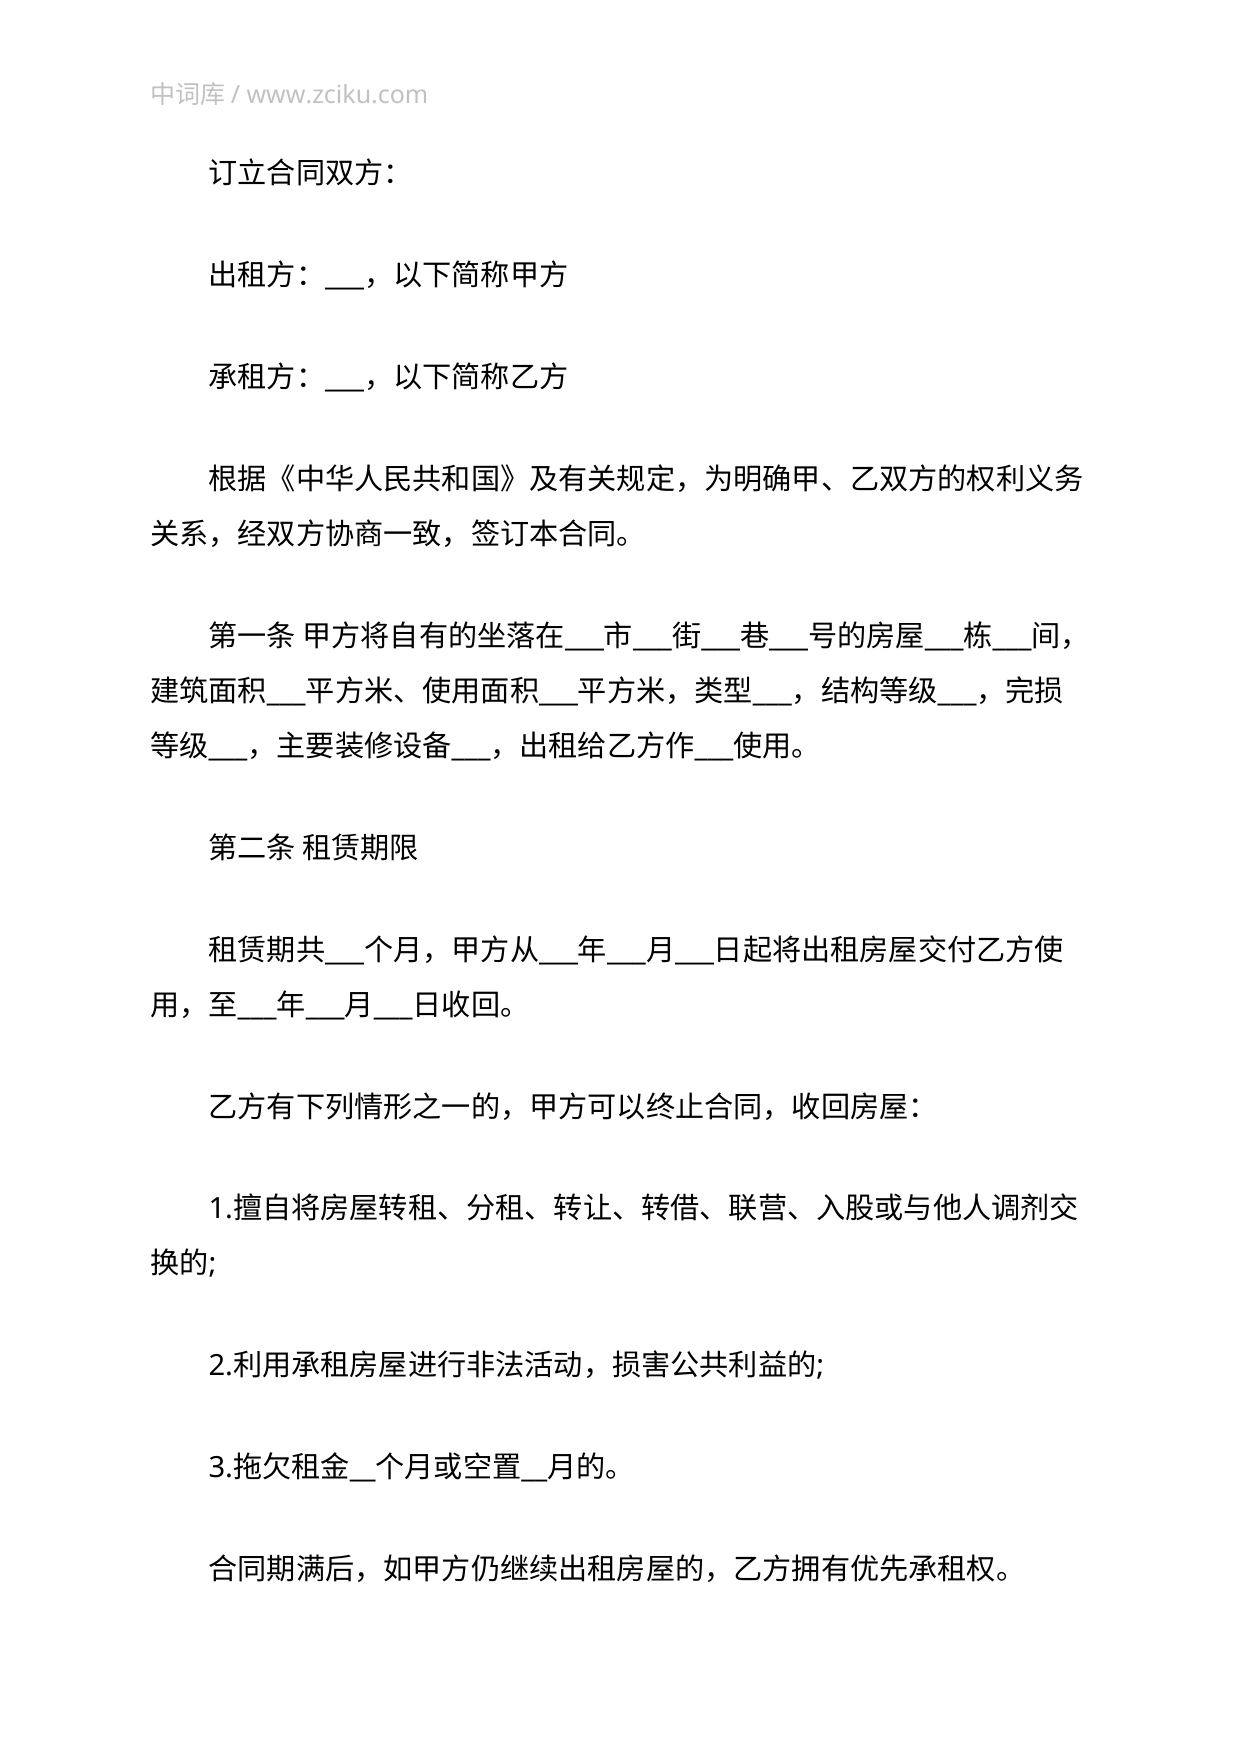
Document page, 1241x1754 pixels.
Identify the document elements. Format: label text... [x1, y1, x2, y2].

text 租赁期共___个月，甲方从___年___月___日起将出租房屋交付乙方使用，至___年___月___日收回。 [150, 926, 1090, 1023]
text 订立合同双方： [150, 150, 1090, 192]
text 出租方：___，以下简称甲方 [150, 252, 1090, 294]
text 合同期满后，如甲方仍继续出租房屋的，乙方拥有优先承租权。 [150, 1546, 1090, 1588]
text 根据《中华人民共和国》及有关规定，为明确甲、乙双方的权利义务关系，经双方协商一致，签订本合同。 [150, 456, 1090, 553]
text 1.擅自将房屋转租、分租、转让、转借、联营、入股或与他人调剂交换的; [150, 1185, 1090, 1282]
text 第一条 甲方将自有的坐落在___市___街___巷___号的房屋___栋___间，建筑面积___平方米、使用面积___平方米，类型___，结构等级___，完损等级___，主要装修设备___，出租给乙方作___使用。 [150, 612, 1090, 765]
text 第二条 租赁期限 [150, 824, 1090, 867]
text 3.拖欠租金__个月或空置__月的。 [150, 1444, 1090, 1486]
text 承租方：___，以下简称乙方 [150, 354, 1090, 396]
text 乙方有下列情形之一的，甲方可以终止合同，收回房屋： [150, 1083, 1090, 1125]
text 2.利用承租房屋进行非法活动，损害公共利益的; [150, 1342, 1090, 1384]
